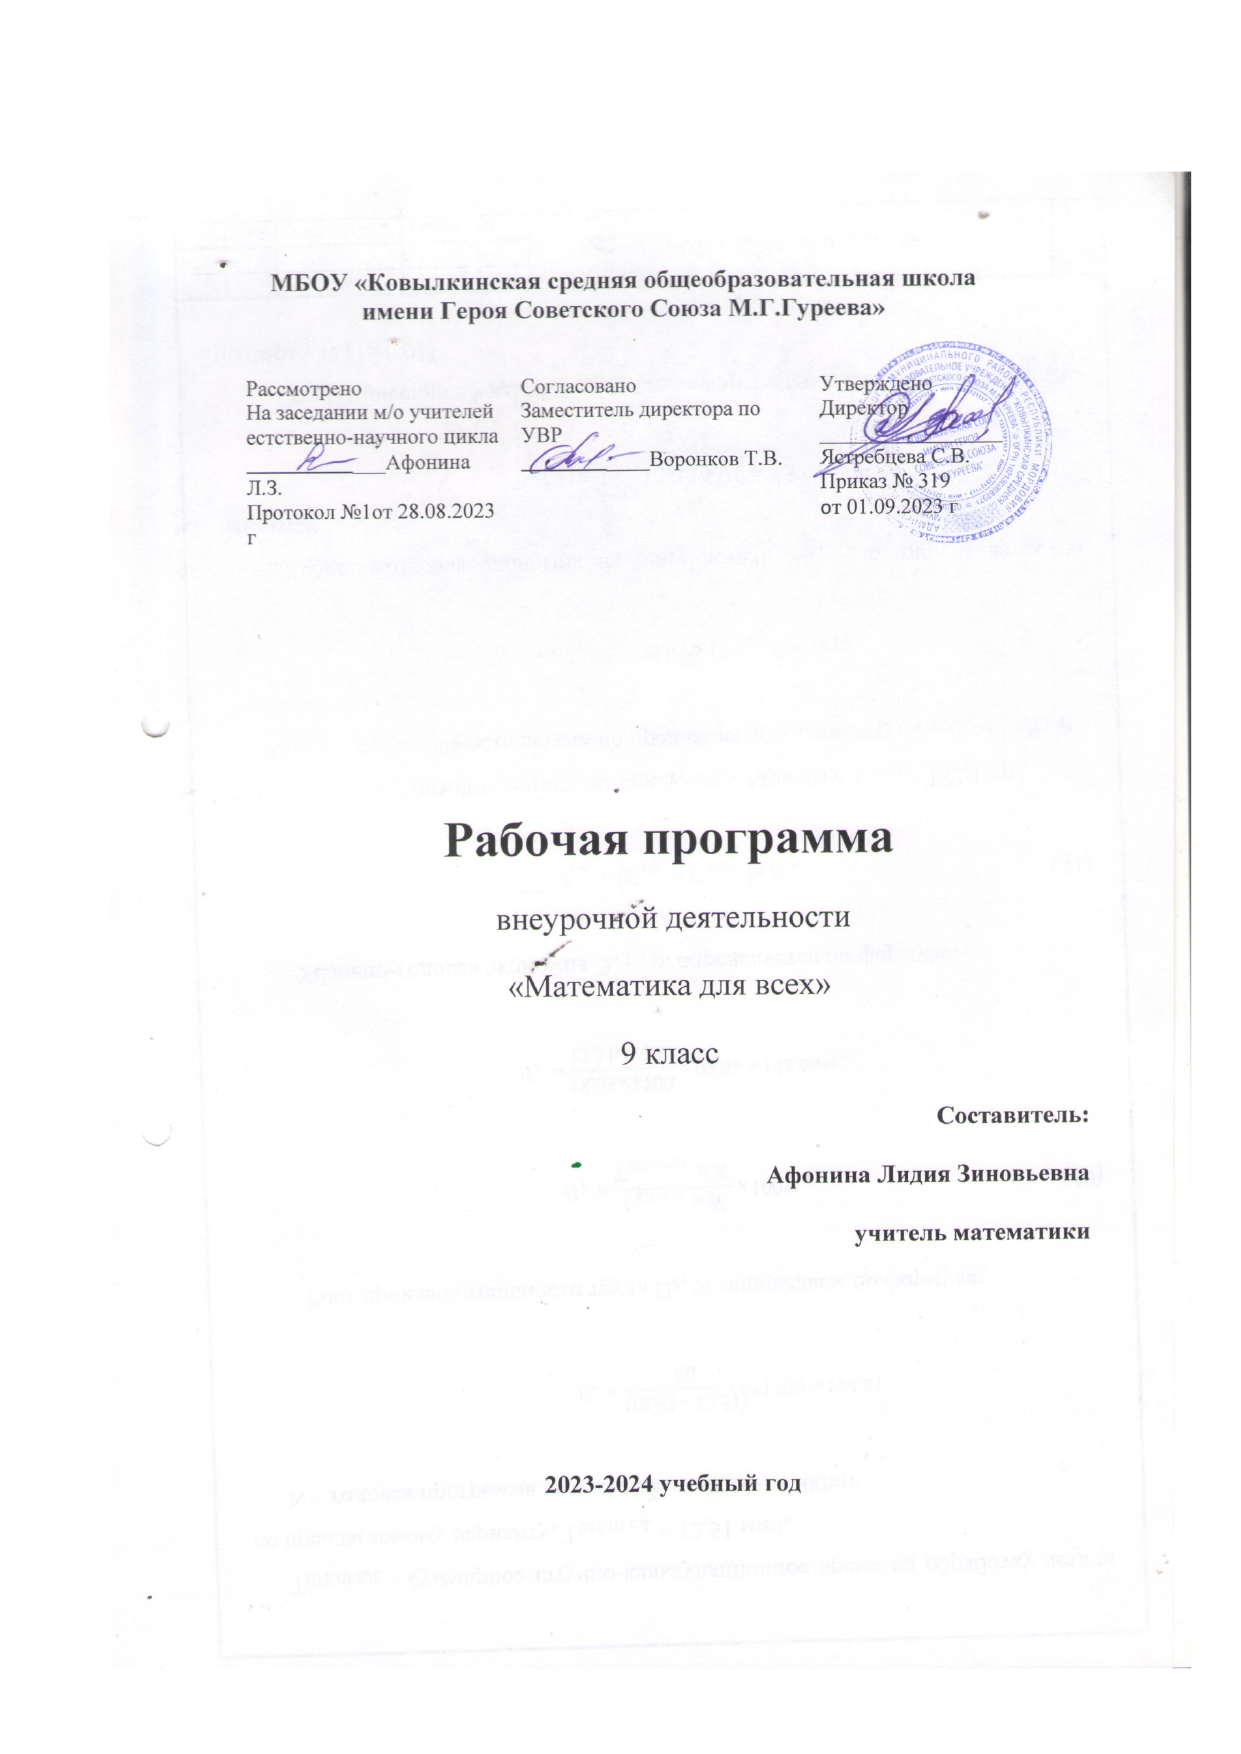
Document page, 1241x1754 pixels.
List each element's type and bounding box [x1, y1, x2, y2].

picture [100, 166, 1197, 1673]
